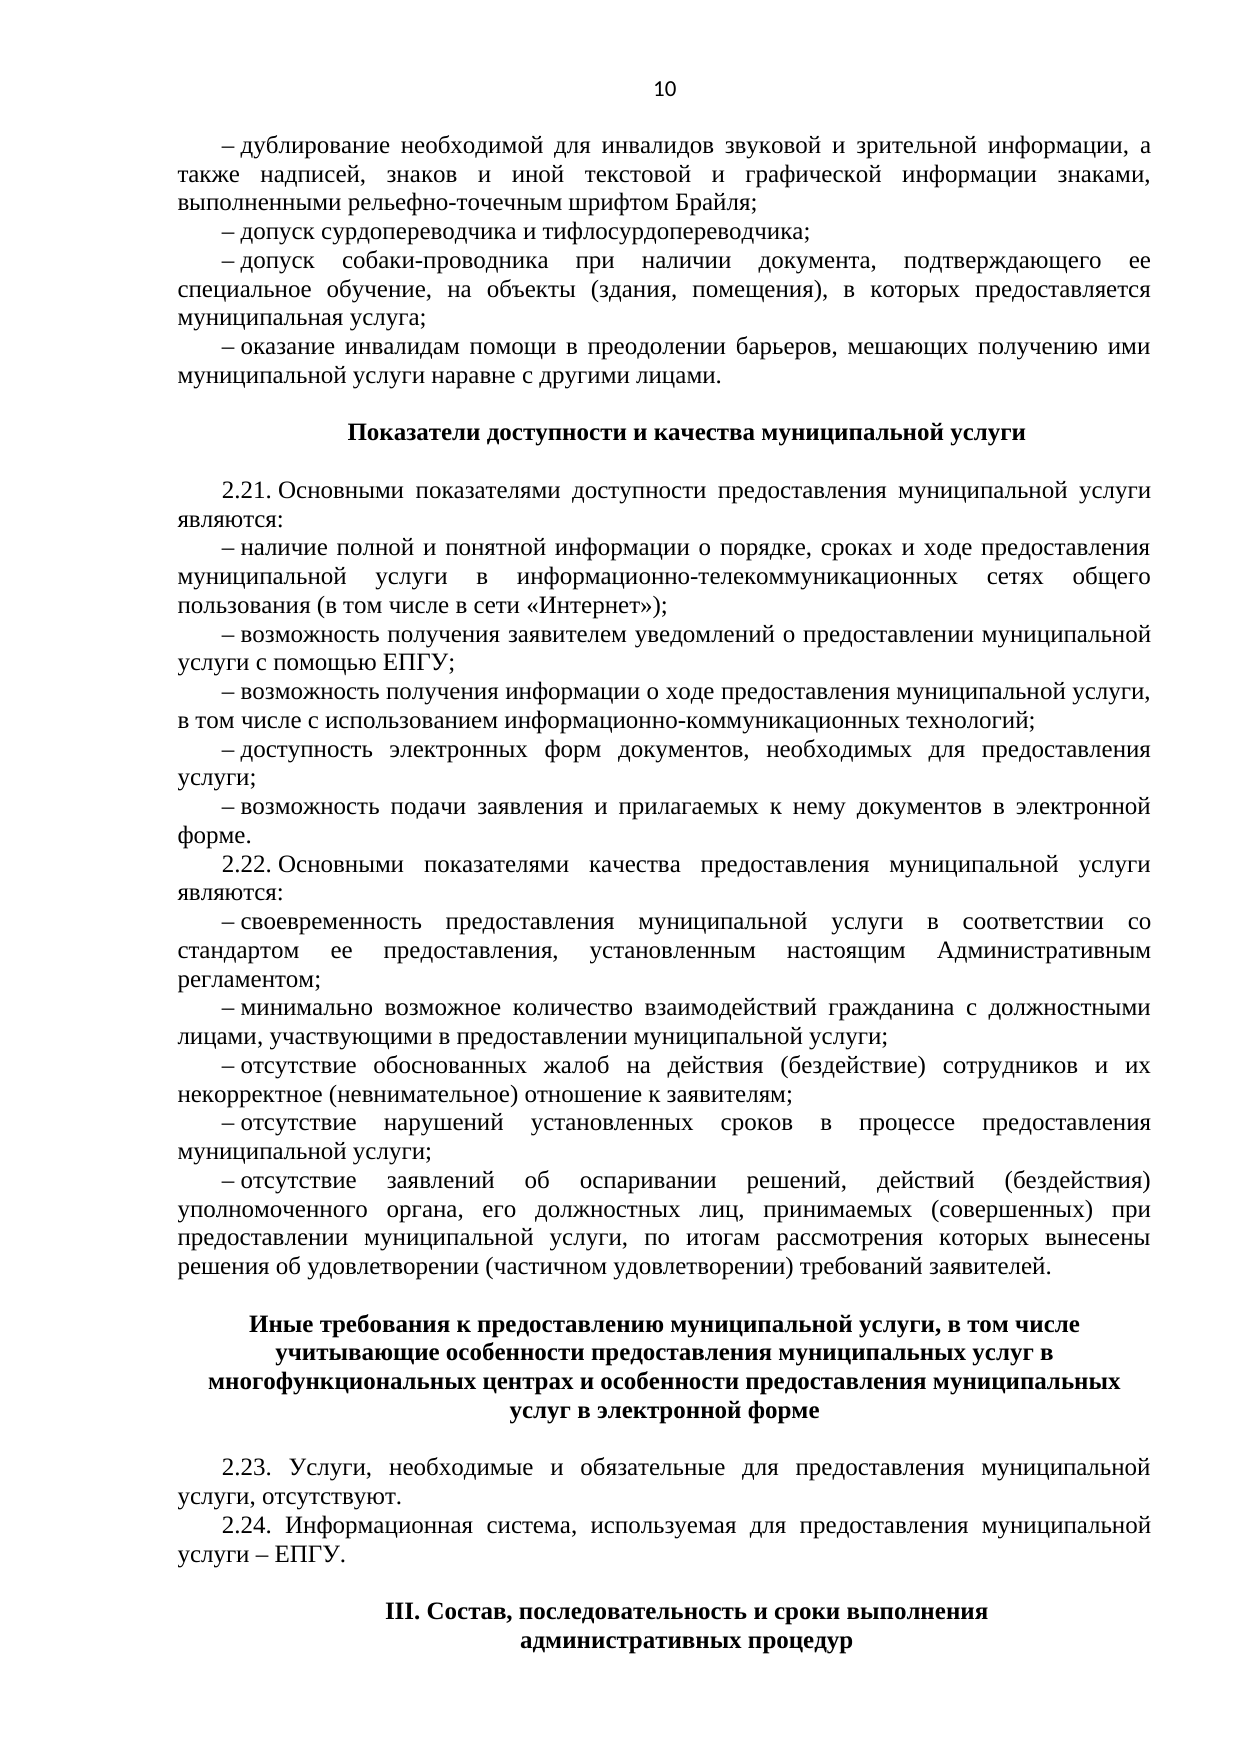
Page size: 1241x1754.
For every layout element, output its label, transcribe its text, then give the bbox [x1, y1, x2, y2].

text – отсутствие обоснованных жалоб на действия (бездействие) сотрудников и их некорректное (невнимательное) отношение к заявителям; [177, 1050, 1152, 1107]
text – доступность электронных форм документов, необходимых для предоставления услуги; [177, 734, 1152, 791]
text – дублирование необходимой для инвалидов звуковой и зрительной информации, а также надписей, знаков и иной текстовой и графической информации знаками, выполненными рельефно-точечным шрифтом Брайля; [177, 130, 1152, 216]
text 2.23. Услуги, необходимые и обязательные для предоставления муниципальной услуги, отсутствуют. [177, 1452, 1152, 1510]
text – своевременность предоставления муниципальной услуги в соответствии со стандартом ее предоставления, установленным настоящим Административным регламентом; [177, 906, 1152, 992]
text – отсутствие заявлений об оспаривании решений, действий (бездействия) уполномоченного органа, его должностных лиц, принимаемых (совершенных) при предоставлении муниципальной услуги, по итогам рассмотрения которых вынесены решения об удовлетворении (частичном удовлетворении) требований заявителей. [177, 1165, 1152, 1280]
text – оказание инвалидам помощи в преодолении барьеров, мешающих получению ими муниципальной услуги наравне с другими лицами. [177, 331, 1152, 389]
text Показатели доступности и качества муниципальной услуги [177, 417, 1152, 446]
text III. Состав, последовательность и сроки выполнения [177, 1596, 1152, 1625]
text административных процедур [177, 1625, 1152, 1654]
text 2.24. Информационная система, используемая для предоставления муниципальной услуги – ЕПГУ. [177, 1510, 1152, 1567]
text – допуск сурдопереводчика и тифлосурдопереводчика; [177, 216, 1152, 245]
text – допуск собаки-проводника при наличии документа, подтверждающего ее специальное обучение, на объекты (здания, помещения), в которых предоставляется муниципальная услуга; [177, 245, 1152, 331]
text – возможность подачи заявления и прилагаемых к нему документов в электронной форме. [177, 791, 1152, 849]
text – наличие полной и понятной информации о порядке, сроках и ходе предоставления муниципальной услуги в информационно-телекоммуникационных сетях общего пользования (в том числе в сети «Интернет»); [177, 532, 1152, 619]
text Иные требования к предоставлению муниципальной услуги, в том числе учитывающие особенности предоставления муниципальных услуг в многофункциональных центрах и особенности предоставления муниципальных услуг в электронной форме [177, 1309, 1152, 1424]
text 2.22. Основными показателями качества предоставления муниципальной услуги являются: [177, 849, 1152, 906]
text – отсутствие нарушений установленных сроков в процессе предоставления муниципальной услуги; [177, 1107, 1152, 1165]
text – возможность получения информации о ходе предоставления муниципальной услуги, в том числе с использованием информационно-коммуникационных технологий; [177, 676, 1152, 734]
text 2.21. Основными показателями доступности предоставления муниципальной услуги являются: [177, 475, 1152, 532]
text – возможность получения заявителем уведомлений о предоставлении муниципальной услуги с помощью ЕПГУ; [177, 619, 1152, 676]
text – минимально возможное количество взаимодействий гражданина с должностными лицами, участвующими в предоставлении муниципальной услуги; [177, 992, 1152, 1050]
